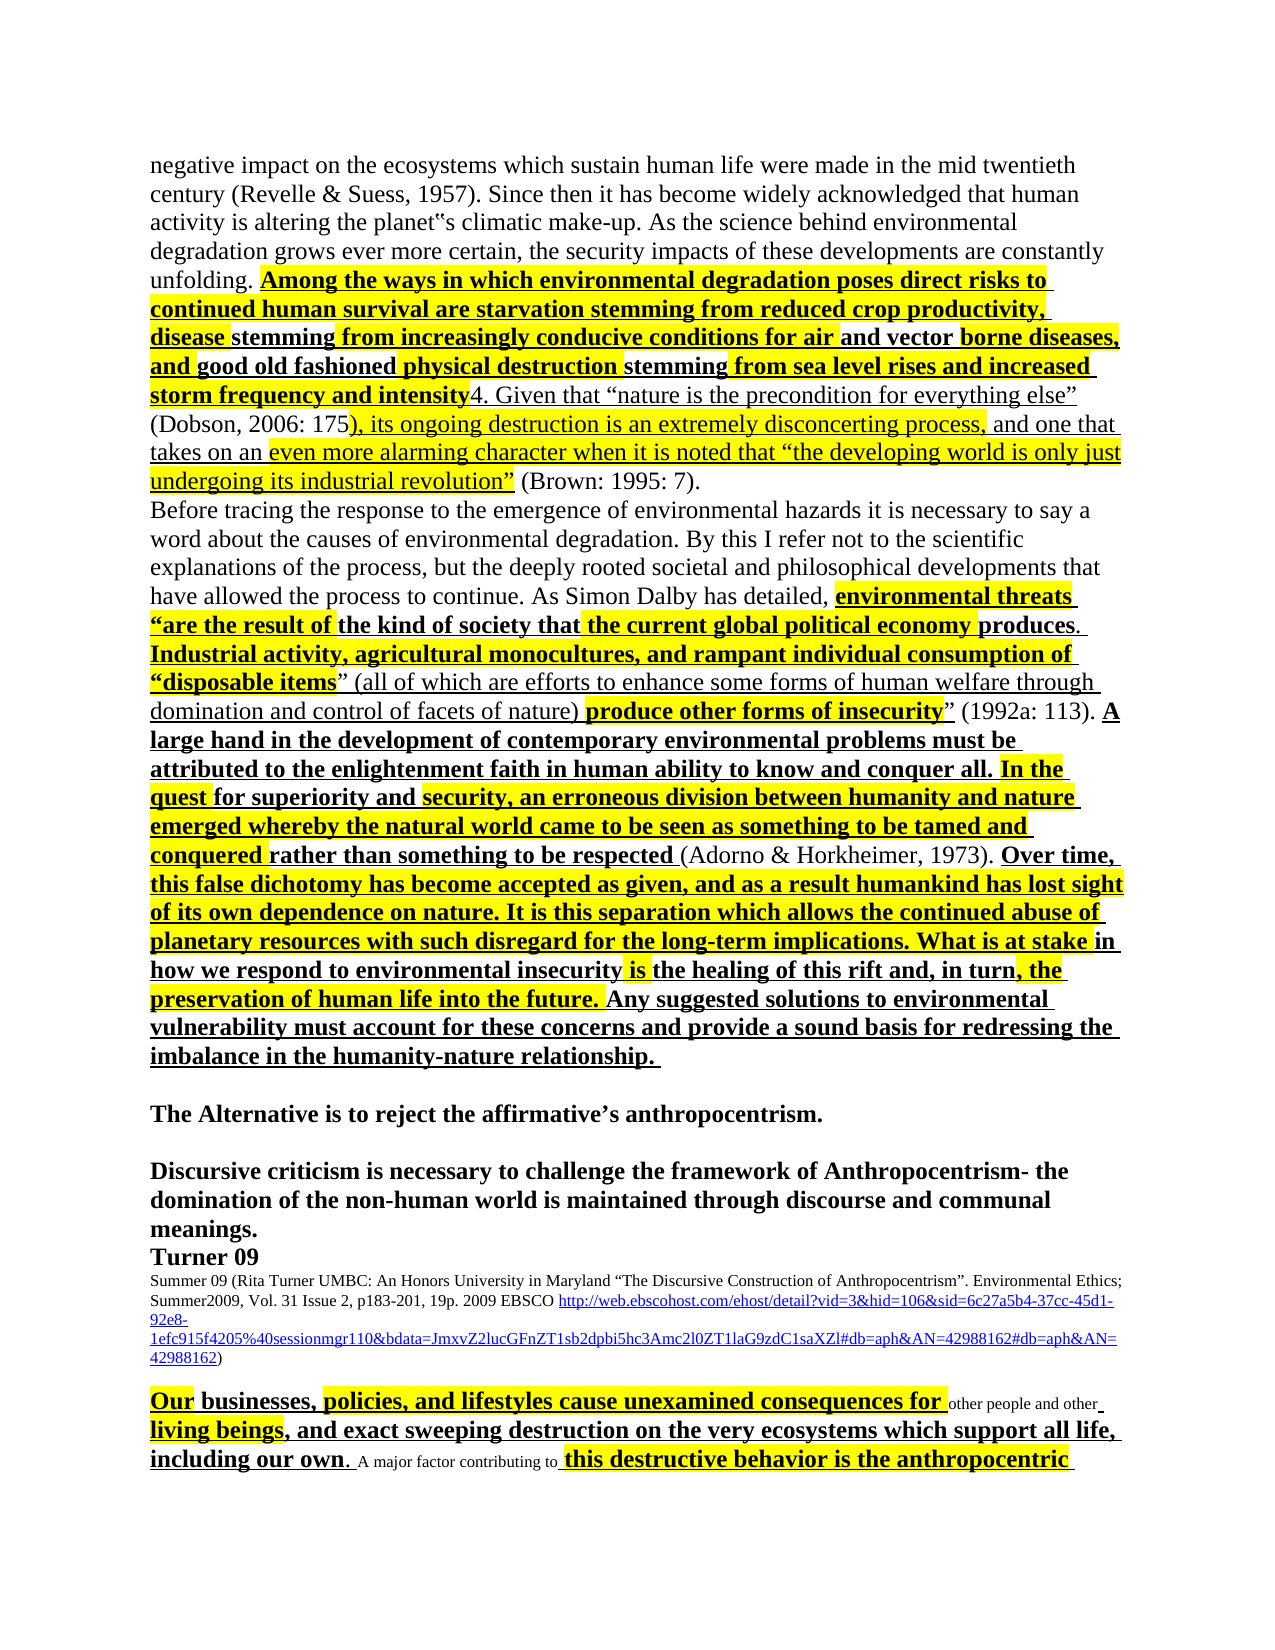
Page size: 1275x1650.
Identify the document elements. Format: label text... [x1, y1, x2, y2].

text Turner 09 [150, 1242, 1125, 1271]
subtitle Discursive criticism is necessary to challenge the framework of Anthropocentrism- the domination of the non-human world is maintained through discourse and communal meanings. [150, 1156, 1125, 1242]
subtitle The Alternative is to reject the affirmative’s anthropocentrism. [150, 1099, 1125, 1127]
text Before tracing the response to the emergence of environmental hazards it is necessary to say a word about the causes of environmental degradation. By this I refer not to the scientific explanations of the process, but the deeply rooted societal and philosophical developments that have allowed the process to continue. As Simon Dalby has detailed, environmental threats “are the result of the kind of society that the current global political economy produces. Industrial activity, agricultural monocultures, and rampant individual consumption of “disposable items” (all of which are efforts to enhance some forms of human welfare through domination and control of facets of nature) produce other forms of insecurity” (1992a: 113). A large hand in the development of contemporary environmental problems must be attributed to the enlightenment faith in human ability to know and conquer all. In the quest for superiority and security, an erroneous division between humanity and nature emerged whereby the natural world came to be seen as something to be tamed and conquered rather than something to be respected (Adorno & Horkheimer, 1973). Over time, this false dichotomy has become accepted as given, and as a result humankind has lost sight of its own dependence on nature. It is this separation which allows the continued abuse of planetary resources with such disregard for the long-term implications. What is at stake in how we respond to environmental insecurity is the healing of this rift and, in turn, the preservation of human life into the future. Any suggested solutions to environmental vulnerability must account for these concerns and provide a sound basis for redressing the imbalance in the humanity-nature relationship. [150, 495, 1125, 1070]
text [150, 150, 1125, 495]
text Summer 09 (Rita Turner UMBC: An Honors University in Maryland “The Discursive Construction of Anthropocentrism”. Environmental Ethics; Summer2009, Vol. 31 Issue 2, p183-201, 19p. 2009 EBSCO http://web.ebscohost.com/ehost/detail?vid=3&hid=106&sid=6c27a5b4-37cc-45d1-92e8-1efc915f4205%40sessionmgr110&bdata=JmxvZ2lucGFnZT1sb2dpbi5hc3Amc2l0ZT1laG9zdC1saXZl#db=aph&AN=42988162#db=aph&AN=42988162) [150, 1271, 1125, 1367]
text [150, 1386, 1125, 1472]
